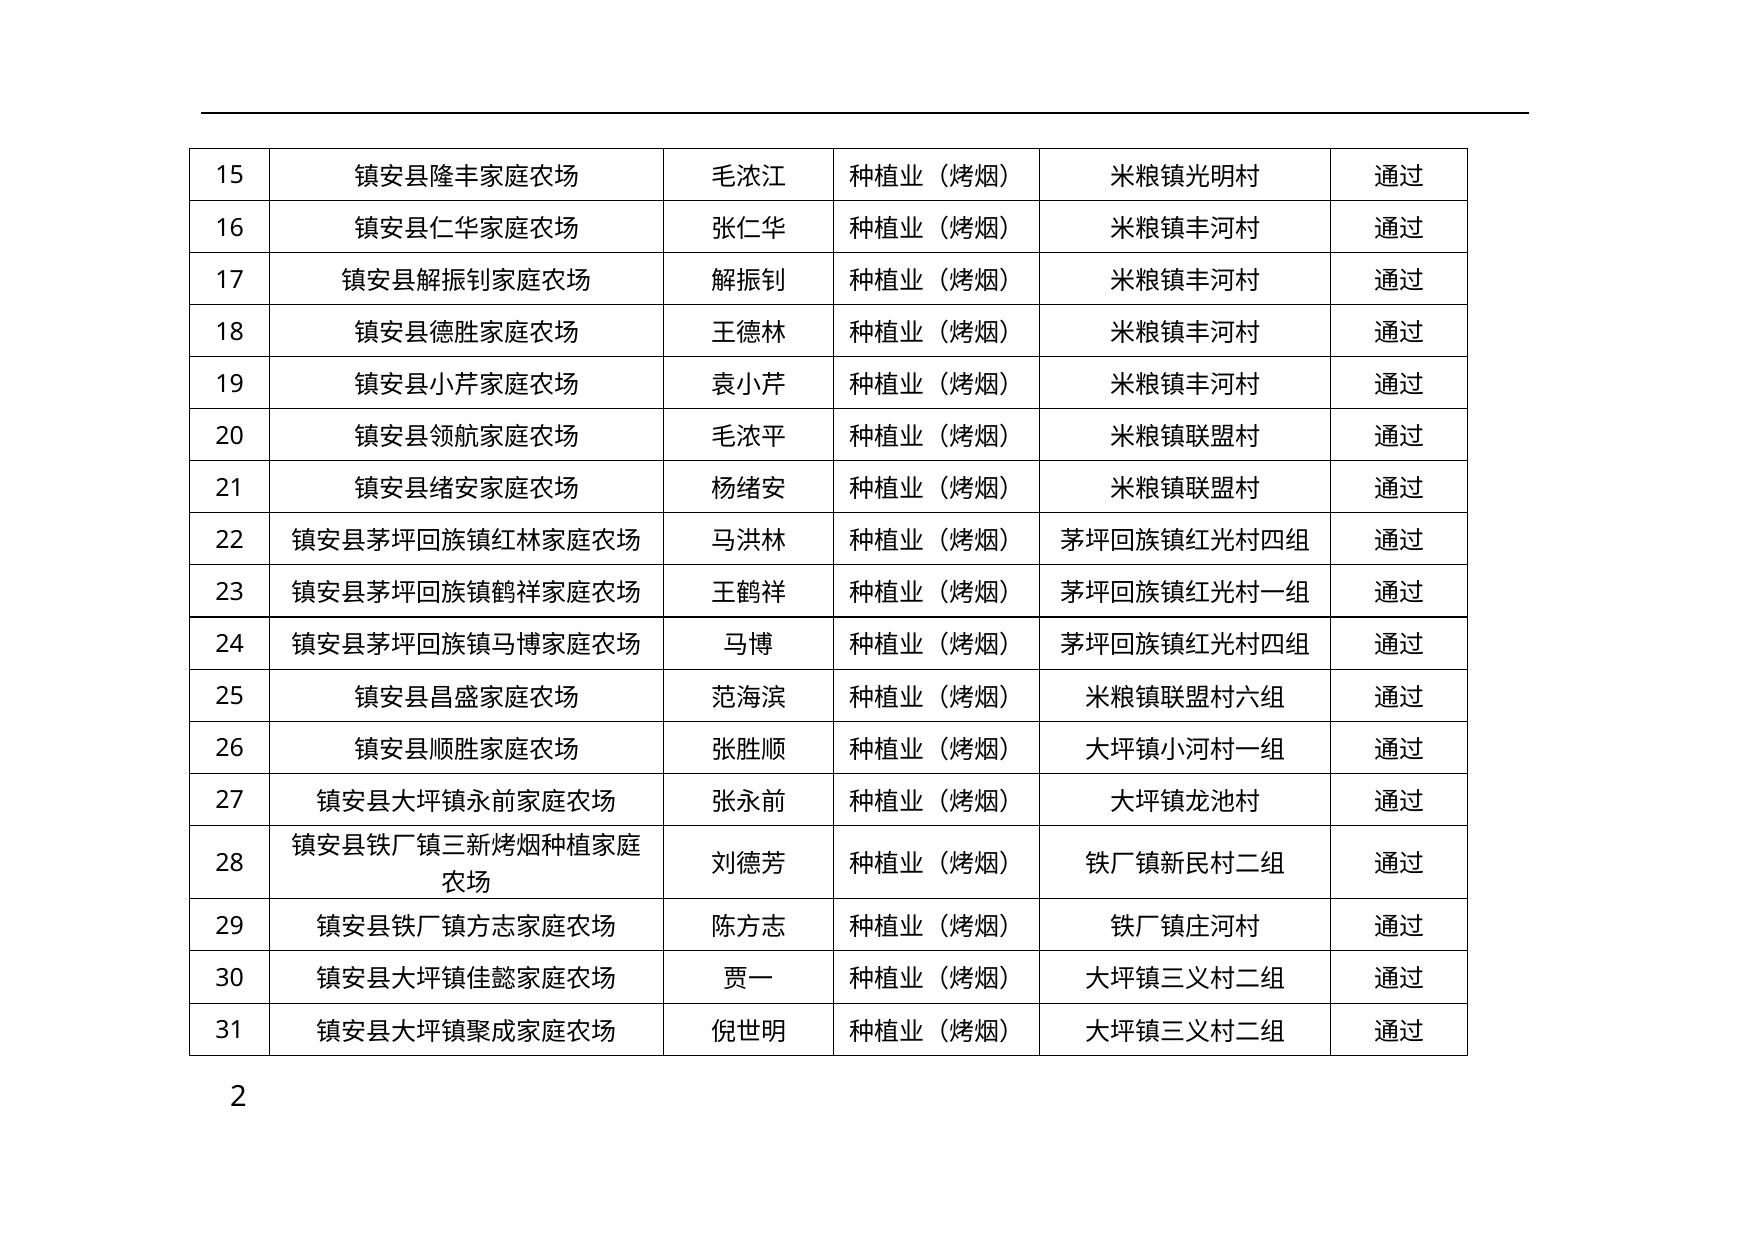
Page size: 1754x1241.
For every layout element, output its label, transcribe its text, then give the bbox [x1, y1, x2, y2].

table_cell 范海滨 [664, 670, 833, 721]
table_cell 21 [190, 461, 269, 512]
table_cell 解振钊 [664, 253, 833, 304]
table_cell 茅坪回族镇红光村四组 [1040, 618, 1330, 668]
table_cell 28 [190, 826, 269, 898]
table_cell 23 [190, 565, 269, 616]
table_cell 镇安县茅坪回族镇红林家庭农场 [270, 513, 663, 564]
table_cell 24 [190, 618, 269, 668]
table_cell 30 [190, 951, 269, 1002]
table_cell 张仁华 [664, 201, 833, 252]
table_cell 镇安县隆丰家庭农场 [270, 149, 663, 200]
table_cell 茅坪回族镇红光村四组 [1040, 513, 1330, 564]
table_cell 通过 [1331, 149, 1467, 200]
table_cell 22 [190, 513, 269, 564]
table_cell 种植业（烤烟） [834, 409, 1039, 460]
table_cell 18 [190, 305, 269, 356]
table_cell 马博 [664, 618, 833, 668]
table_cell 米粮镇丰河村 [1040, 201, 1330, 252]
table_cell 通过 [1331, 899, 1467, 950]
table_cell 通过 [1331, 826, 1467, 898]
table_cell 镇安县昌盛家庭农场 [270, 670, 663, 721]
table_cell 种植业（烤烟） [834, 357, 1039, 408]
table_cell 王鹤祥 [664, 565, 833, 616]
table_cell 镇安县铁厂镇方志家庭农场 [270, 899, 663, 950]
table_cell 米粮镇联盟村 [1040, 409, 1330, 460]
table_cell 20 [190, 409, 269, 460]
table_cell 镇安县解振钊家庭农场 [270, 253, 663, 304]
table_cell 种植业（烤烟） [834, 201, 1039, 252]
table_cell 种植业（烤烟） [834, 899, 1039, 950]
table_cell 镇安县德胜家庭农场 [270, 305, 663, 356]
table_cell 镇安县茅坪回族镇鹤祥家庭农场 [270, 565, 663, 616]
table_cell 通过 [1331, 951, 1467, 1002]
table_cell 通过 [1331, 618, 1467, 668]
table_cell 通过 [1331, 201, 1467, 252]
table_cell 通过 [1331, 774, 1467, 825]
table_cell 15 [190, 149, 269, 200]
table_cell 种植业（烤烟） [834, 461, 1039, 512]
table_cell 陈方志 [664, 899, 833, 950]
table_cell 茅坪回族镇红光村一组 [1040, 565, 1330, 616]
table_cell 镇安县大坪镇聚成家庭农场 [270, 1004, 663, 1054]
table_cell 镇安县大坪镇佳懿家庭农场 [270, 951, 663, 1002]
table_cell 杨绪安 [664, 461, 833, 512]
table_cell 通过 [1331, 253, 1467, 304]
table_cell 铁厂镇新民村二组 [1040, 826, 1330, 898]
table_cell 袁小芹 [664, 357, 833, 408]
table_cell 通过 [1331, 305, 1467, 356]
table_cell 种植业（烤烟） [834, 774, 1039, 825]
table_cell 大坪镇三义村二组 [1040, 951, 1330, 1002]
table_cell 种植业（烤烟） [834, 722, 1039, 773]
table_cell 张胜顺 [664, 722, 833, 773]
table_cell 种植业（烤烟） [834, 305, 1039, 356]
table_cell 种植业（烤烟） [834, 513, 1039, 564]
table_cell 镇安县铁厂镇三新烤烟种植家庭农场 [270, 826, 663, 898]
table_cell 米粮镇丰河村 [1040, 357, 1330, 408]
table_cell 米粮镇联盟村 [1040, 461, 1330, 512]
table_cell 29 [190, 899, 269, 950]
table_cell 通过 [1331, 1004, 1467, 1054]
table_cell 种植业（烤烟） [834, 618, 1039, 668]
table_cell 种植业（烤烟） [834, 826, 1039, 898]
table_cell 镇安县仁华家庭农场 [270, 201, 663, 252]
table_cell 31 [190, 1004, 269, 1054]
table_cell 米粮镇光明村 [1040, 149, 1330, 200]
table_cell 刘德芳 [664, 826, 833, 898]
table_cell 铁厂镇庄河村 [1040, 899, 1330, 950]
table_cell 通过 [1331, 722, 1467, 773]
table_cell 大坪镇小河村一组 [1040, 722, 1330, 773]
table_cell 倪世明 [664, 1004, 833, 1054]
table_cell 贾一 [664, 951, 833, 1002]
table_cell 种植业（烤烟） [834, 670, 1039, 721]
table_cell 通过 [1331, 461, 1467, 512]
table_cell 通过 [1331, 670, 1467, 721]
table_cell 张永前 [664, 774, 833, 825]
table_cell 种植业（烤烟） [834, 951, 1039, 1002]
table_cell 毛浓平 [664, 409, 833, 460]
table_cell 27 [190, 774, 269, 825]
table_cell 大坪镇龙池村 [1040, 774, 1330, 825]
table_cell 种植业（烤烟） [834, 149, 1039, 200]
table_cell 米粮镇丰河村 [1040, 305, 1330, 356]
table_cell 王德林 [664, 305, 833, 356]
table_cell 镇安县茅坪回族镇马博家庭农场 [270, 618, 663, 668]
table_cell 米粮镇丰河村 [1040, 253, 1330, 304]
table_cell 种植业（烤烟） [834, 1004, 1039, 1054]
table_cell 米粮镇联盟村六组 [1040, 670, 1330, 721]
table_cell 种植业（烤烟） [834, 565, 1039, 616]
table_cell 16 [190, 201, 269, 252]
table_cell 镇安县领航家庭农场 [270, 409, 663, 460]
table_cell 通过 [1331, 513, 1467, 564]
table_cell 通过 [1331, 565, 1467, 616]
table_cell 毛浓江 [664, 149, 833, 200]
table_cell 17 [190, 253, 269, 304]
table_cell 镇安县绪安家庭农场 [270, 461, 663, 512]
table_cell 大坪镇三义村二组 [1040, 1004, 1330, 1054]
table_cell 镇安县小芹家庭农场 [270, 357, 663, 408]
table_cell 马洪林 [664, 513, 833, 564]
table_cell 通过 [1331, 409, 1467, 460]
table_cell 镇安县顺胜家庭农场 [270, 722, 663, 773]
table_cell 26 [190, 722, 269, 773]
table_cell 25 [190, 670, 269, 721]
table_cell 19 [190, 357, 269, 408]
table_cell 镇安县大坪镇永前家庭农场 [270, 774, 663, 825]
table_cell 通过 [1331, 357, 1467, 408]
table_cell 种植业（烤烟） [834, 253, 1039, 304]
